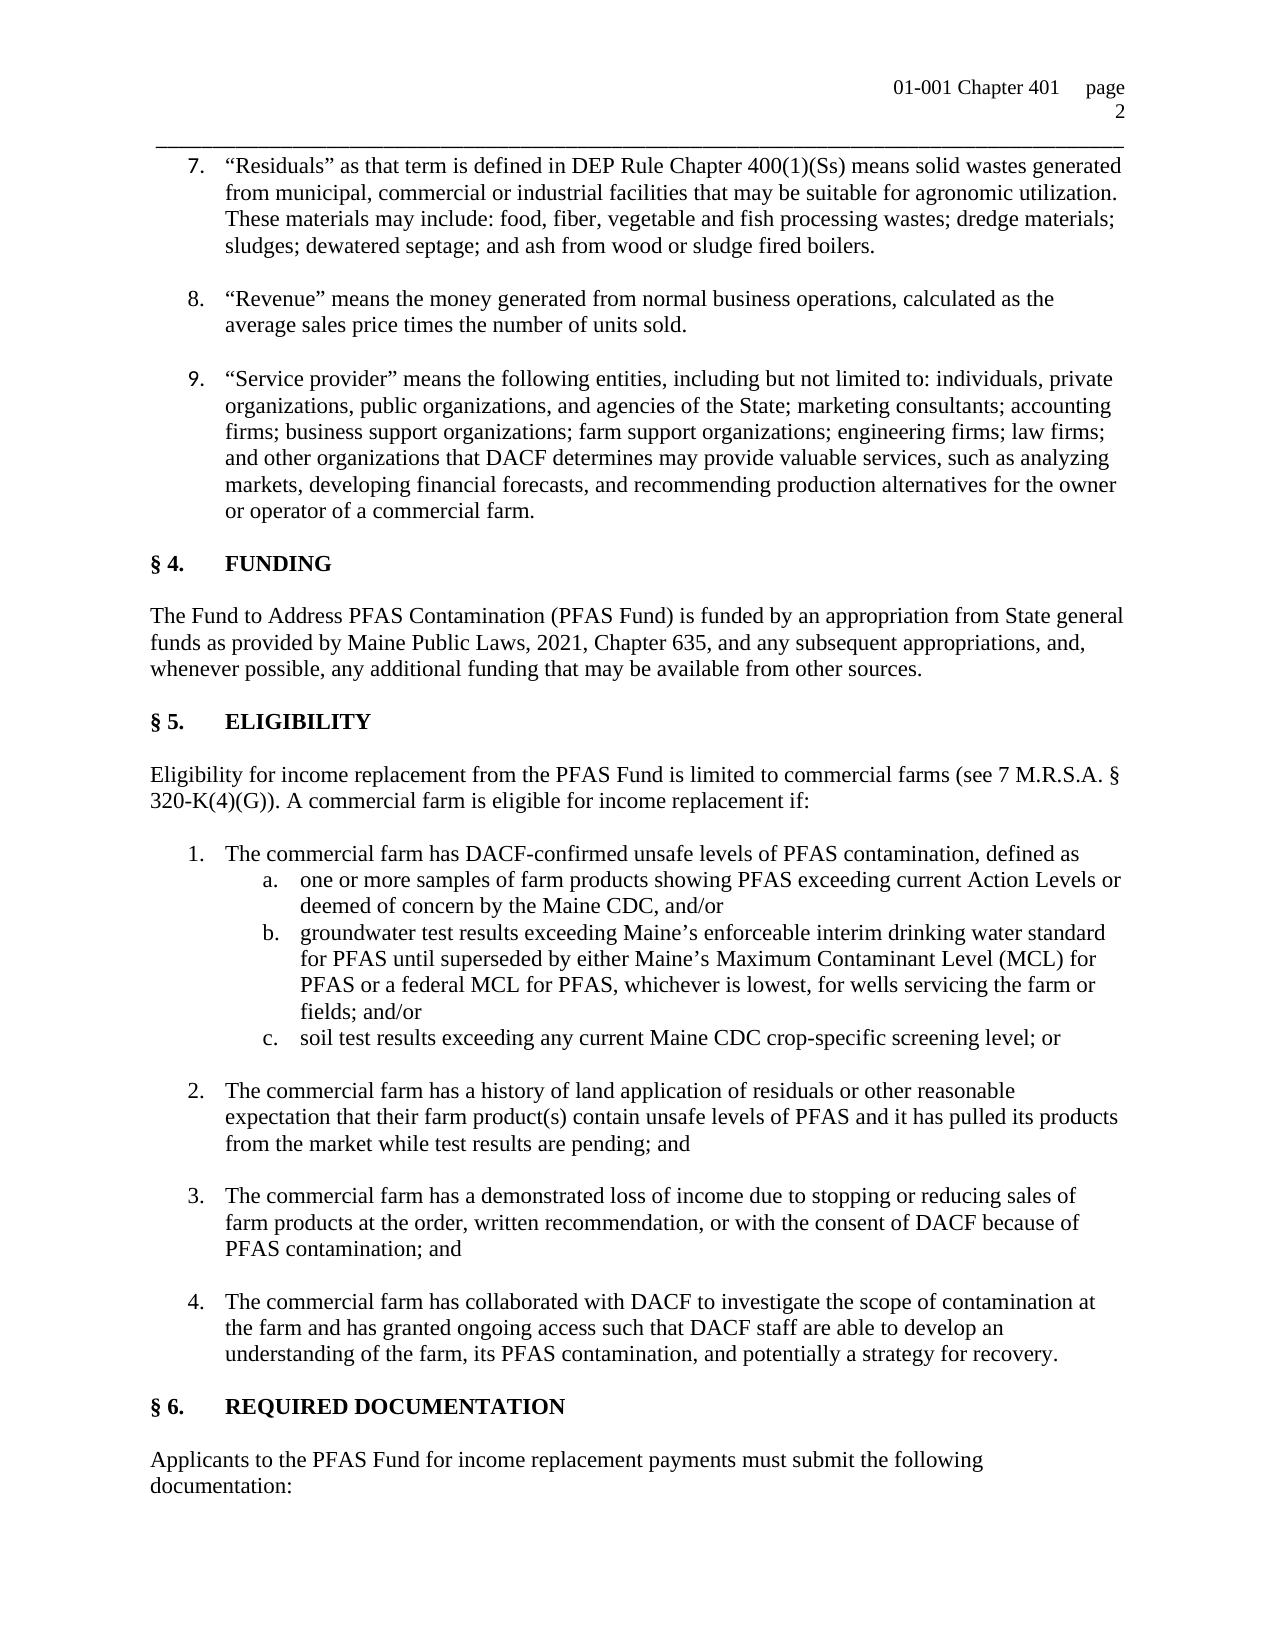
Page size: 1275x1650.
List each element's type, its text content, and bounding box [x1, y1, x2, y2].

list The commercial farm has collaborated with DACF to investigate the scope of contamination at the farm and has granted ongoing access such that DACF staff are able to develop an understanding of the farm, its PFAS contamination, and potentially a strategy for recovery. [187, 1288, 1125, 1367]
text § 4. FUNDING [150, 550, 1125, 576]
list one or more samples of farm products showing PFAS exceeding current Action Levels or deemed of concern by the Maine CDC, and/or [262, 866, 1125, 919]
text Eligibility for income replacement from the PFAS Fund is limited to commercial farms (see 7 M.R.S.A. § 320-K(4)(G)). A commercial farm is eligible for income replacement if: [150, 761, 1125, 813]
list soil test results exceeding any current Maine CDC crop-specific screening level; or [262, 1024, 1125, 1051]
text § 5. ELIGIBILITY [150, 708, 1125, 734]
list The commercial farm has a demonstrated loss of income due to stopping or reducing sales of farm products at the order, written recommendation, or with the consent of DACF because of PFAS contamination; and [187, 1182, 1125, 1261]
text The Fund to Address PFAS Contamination (PFAS Fund) is funded by an appropriation from State general funds as provided by Maine Public Laws, 2021, Chapter 635, and any subsequent appropriations, and, whenever possible, any additional funding that may be available from other sources. [150, 602, 1125, 682]
list groundwater test results exceeding Maine’s enforceable interim drinking water standard for PFAS until superseded by either Maine’s Maximum Contaminant Level (MCL) for PFAS or a federal MCL for PFAS, whichever is lowest, for wells servicing the farm or fields; and/or [262, 919, 1125, 1024]
text § 6. REQUIRED DOCUMENTATION [150, 1393, 1125, 1419]
text Applicants to the PFAS Fund for income replacement payments must submit the following documentation: [150, 1446, 1125, 1498]
list “Service provider” means the following entities, including but not limited to: individuals, private organizations, public organizations, and agencies of the State; marketing consultants; accounting firms; business support organizations; farm support organizations; engineering firms; law firms; and other organizations that DACF determines may provide valuable services, such as analyzing markets, developing financial forecasts, and recommending production alternatives for the owner or operator of a commercial farm. [187, 364, 1125, 523]
list “Revenue” means the money generated from normal business operations, calculated as the average sales price times the number of units sold. [187, 284, 1125, 337]
list The commercial farm has a history of land application of residuals or other reasonable expectation that their farm product(s) contain unsafe levels of PFAS and it has pulled its products from the market while test results are pending; and [187, 1077, 1125, 1156]
list “Residuals” as that term is defined in DEP Rule Chapter 400(1)(Ss) means solid wastes generated from municipal, commercial or industrial facilities that may be suitable for agronomic utilization. These materials may include: food, fiber, vegetable and fish processing wastes; dredge materials; sludges; dewatered septage; and ash from wood or sludge fired boilers. [187, 151, 1125, 258]
list The commercial farm has DACF-confirmed unsafe levels of PFAS contamination, defined as [187, 840, 1125, 866]
